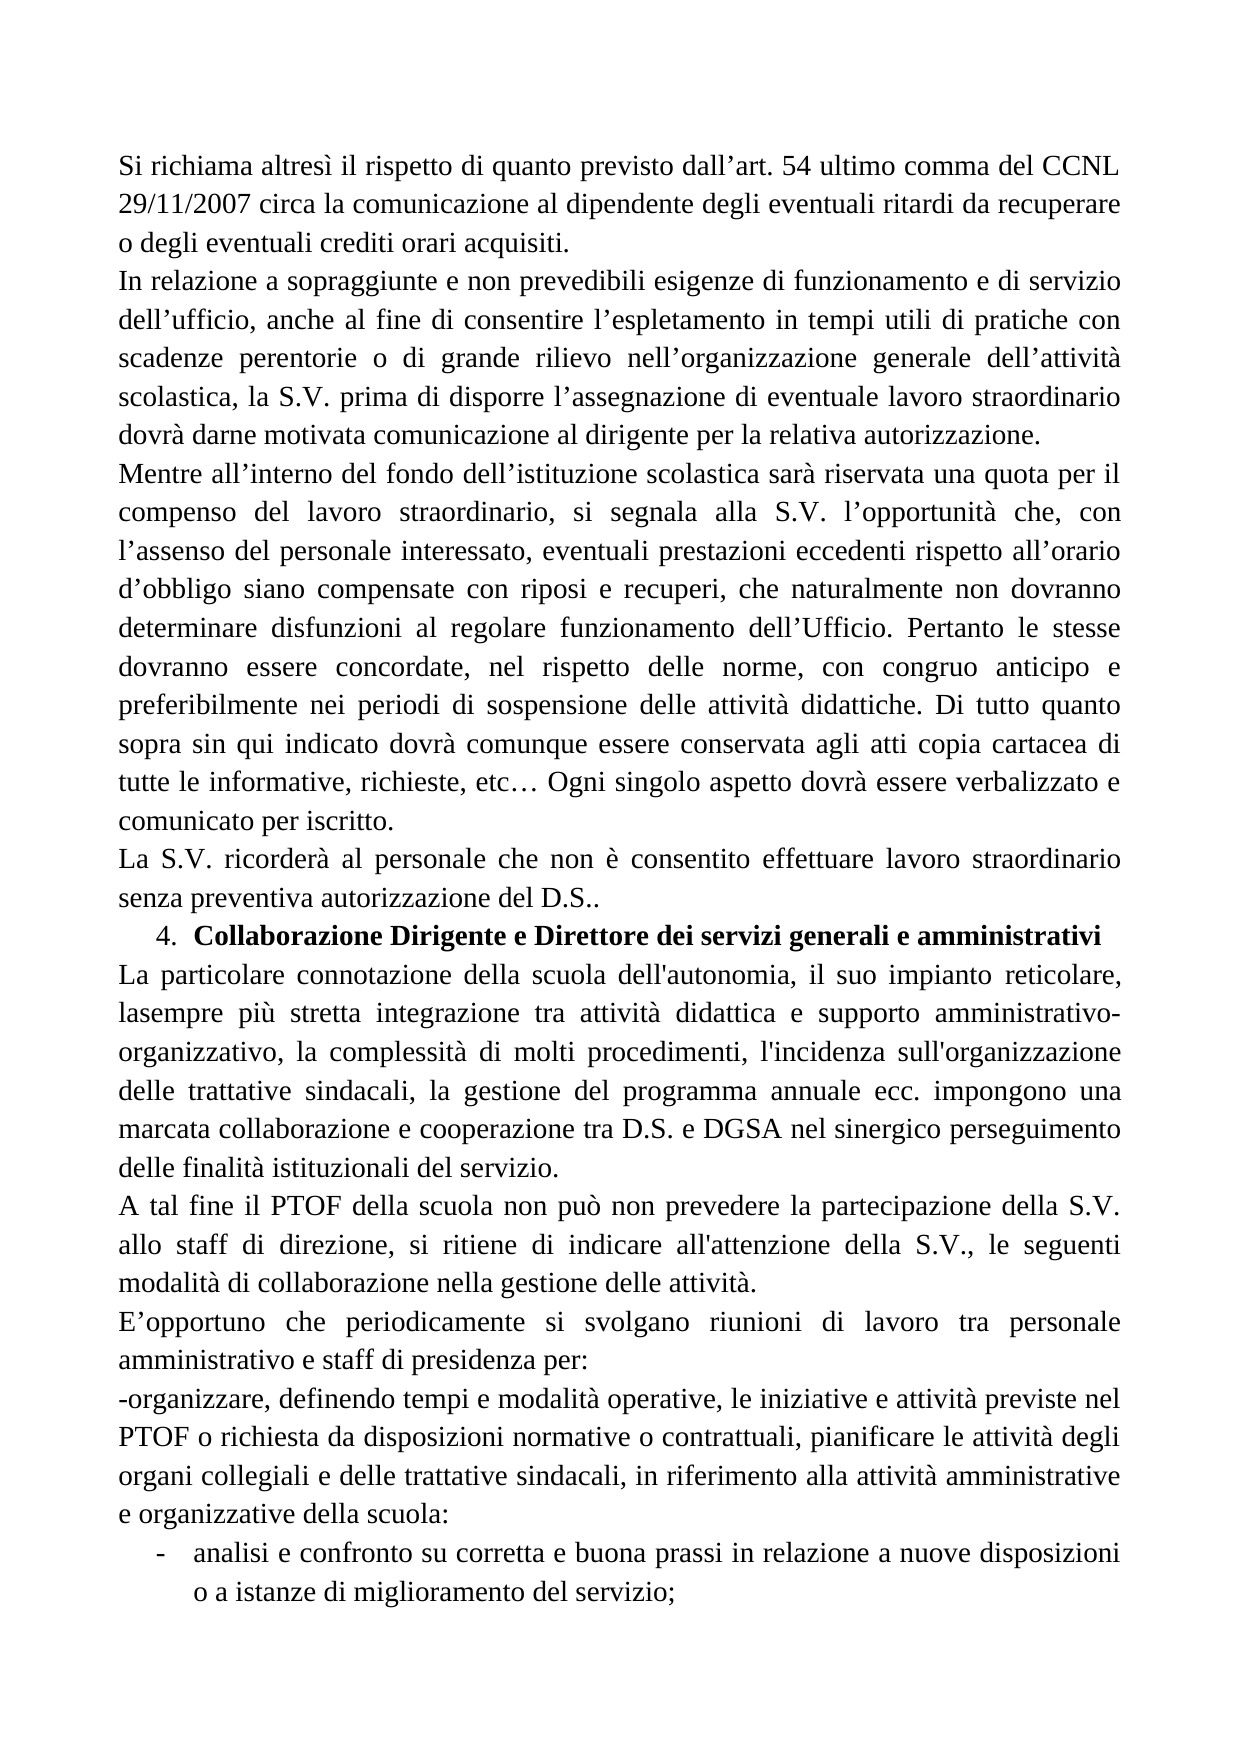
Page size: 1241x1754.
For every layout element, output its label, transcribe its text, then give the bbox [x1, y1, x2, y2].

text A tal fine il PTOF della scuola non può non prevedere la partecipazione della S.V. allo staff di direzione, si ritiene di indicare all'attenzione della S.V., le seguenti modalità di collaborazione nella gestione delle attività. [118, 1188, 1122, 1299]
text Mentre all’interno del fondo dell’istituzione scolastica sarà riservata una quota per il compenso del lavoro straordinario, si segnala alla S.V. l’opportunità che, con l’assenso del personale interessato, eventuali prestazioni eccedenti rispetto all’orario d’obbligo siano compensate con riposi e recuperi, che naturalmente non dovranno determinare disfunzioni al regolare funzionamento dell’Ufficio. Pertanto le stesse dovranno essere concordate, nel rispetto delle norme, con congruo anticipo e preferibilmente nei periodi di sospensione delle attività didattiche. Di tutto quanto sopra sin qui indicato dovrà comunque essere conservata agli atti copia cartacea di tutte le informative, richieste, etc… Ogni singolo aspetto dovrà essere verbalizzato e comunicato per iscritto. [118, 456, 1122, 836]
text In relazione a sopraggiunte e non prevedibili esigenze di funzionamento e di servizio dell’ufficio, anche al fine di consentire l’espletamento in tempi utili di pratiche con scadenze perentorie o di grande rilievo nell’organizzazione generale dell’attività scolastica, la S.V. prima di disporre l’assegnazione di eventuale lavoro straordinario dovrà darne motivata comunicazione al dirigente per la relativa autorizzazione. [118, 263, 1122, 451]
text La S.V. ricorderà al personale che non è consentito effettuare lavoro straordinario senza preventiva autorizzazione del D.S.. [118, 841, 1122, 913]
list analisi e confronto su corretta e buona prassi in relazione a nuove disposizioni o a istanze di miglioramento del servizio; [156, 1535, 1122, 1607]
list Collaborazione Dirigente e Direttore dei servizi generali e amministrativi [156, 918, 1122, 952]
text La particolare connotazione della scuola dell'autonomia, il suo impianto reticolare, lasempre più stretta integrazione tra attività didattica e supporto amministrativo-organizzativo, la complessità di molti procedimenti, l'incidenza sull'organizzazione delle trattative sindacali, la gestione del programma annuale ecc. impongono una marcata collaborazione e cooperazione tra D.S. e DGSA nel sinergico perseguimento delle finalità istituzionali del servizio. [118, 957, 1122, 1183]
text E’opportuno che periodicamente si svolgano riunioni di lavoro tra personale amministrativo e staff di presidenza per: [118, 1304, 1122, 1376]
text Si richiama altresì il rispetto di quanto previsto dall’art. 54 ultimo comma del CCNL 29/11/2007 circa la comunicazione al dipendente degli eventuali ritardi da recuperare o degli eventuali crediti orari acquisiti. [118, 148, 1122, 258]
text -organizzare, definendo tempi e modalità operative, le iniziative e attività previste nel PTOF o richiesta da disposizioni normative o contrattuali, pianificare le attività degli organi collegiali e delle trattative sindacali, in riferimento alla attività amministrative e organizzative della scuola: [118, 1381, 1122, 1530]
